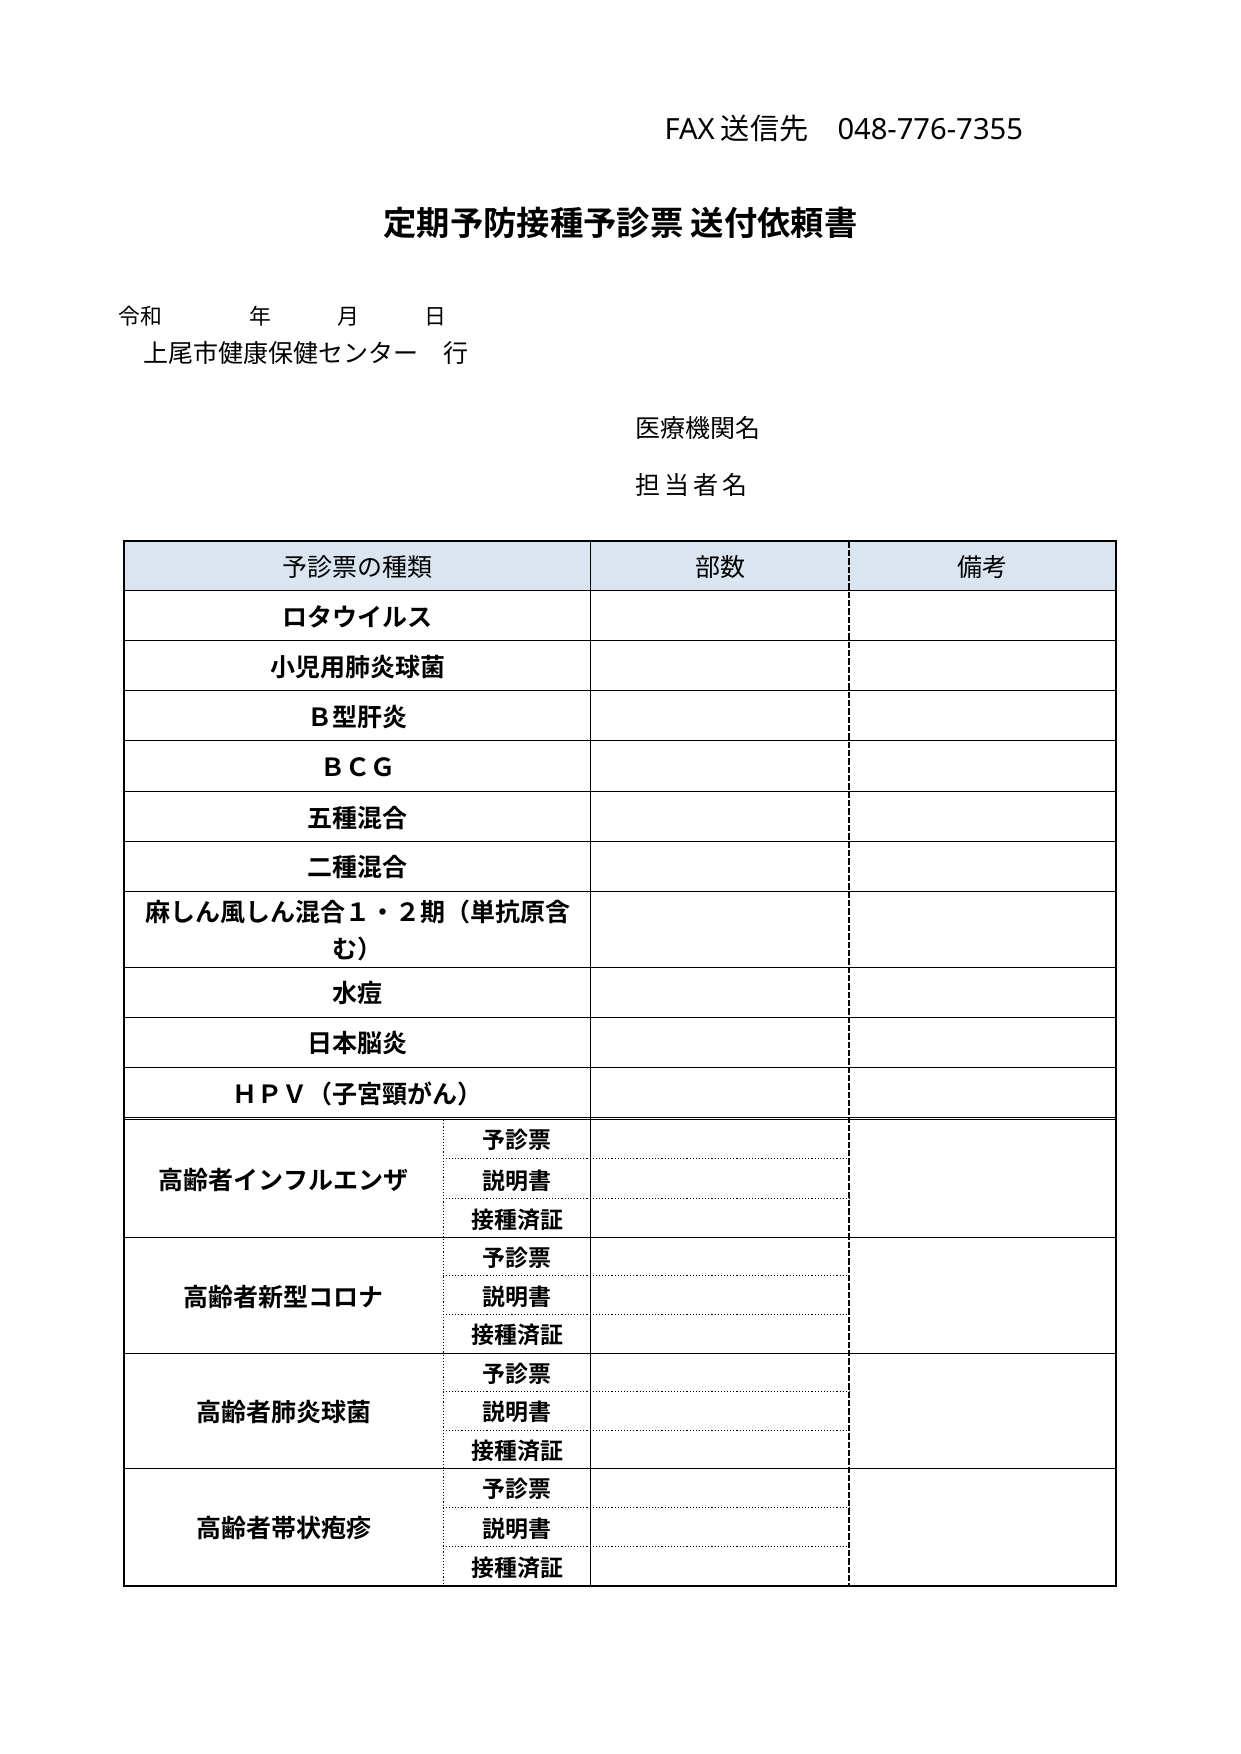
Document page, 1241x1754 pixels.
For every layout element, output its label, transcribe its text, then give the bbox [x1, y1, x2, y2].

table_cell [849, 741, 1115, 791]
table_cell [591, 1275, 849, 1314]
table_cell [849, 892, 1115, 966]
table_cell 麻しん風しん混合１・２期（単抗原含む） [125, 892, 590, 966]
table_cell 説明書 [443, 1275, 590, 1314]
table_cell [591, 591, 849, 640]
table_cell 予診票 [443, 1120, 590, 1158]
table_cell 二種混合 [125, 842, 590, 891]
table_cell 接種済証 [443, 1198, 590, 1237]
table_cell [591, 691, 849, 740]
table_cell 五種混合 [125, 792, 590, 841]
table_cell [849, 842, 1115, 891]
table_cell Ｂ型肝炎 [125, 691, 590, 740]
table_cell [591, 842, 849, 891]
table_cell [591, 1198, 849, 1237]
table_cell [591, 892, 849, 966]
table_cell 接種済証 [443, 1546, 590, 1585]
table_cell 予診票 [443, 1469, 590, 1507]
table_cell 日本脳炎 [125, 1018, 590, 1067]
table_cell 高齢者肺炎球菌 [125, 1354, 443, 1468]
table_cell 接種済証 [443, 1314, 590, 1352]
text 医療機関名 [635, 408, 1122, 446]
table_cell [849, 641, 1115, 690]
text 定期予防接種予診票 送付依頼書 [118, 183, 1122, 258]
table_cell [591, 792, 849, 841]
table_cell [591, 1546, 849, 1585]
table_cell [591, 741, 849, 791]
table_cell [849, 1068, 1115, 1117]
table_cell [849, 792, 1115, 841]
table_cell [849, 591, 1115, 640]
table_cell [849, 1354, 1115, 1468]
table_cell [591, 1314, 849, 1352]
table_cell [849, 1238, 1115, 1352]
table_cell [849, 691, 1115, 740]
table_cell 説明書 [443, 1507, 590, 1546]
table_cell [849, 1120, 1115, 1237]
table_cell [591, 1391, 849, 1429]
table_cell ＨＰＶ（子宮頸がん） [125, 1068, 590, 1117]
table_cell [591, 1507, 849, 1546]
table_cell [591, 1018, 849, 1067]
table_cell 高齢者インフルエンザ [125, 1120, 443, 1237]
table_cell 予診票 [443, 1238, 590, 1275]
table_cell [591, 641, 849, 690]
table_cell [849, 1018, 1115, 1067]
table_cell 説明書 [443, 1158, 590, 1198]
table_cell ロタウイルス [125, 591, 590, 640]
table_cell [591, 1120, 849, 1158]
text 担当者名 [635, 464, 1122, 502]
table_cell [591, 1430, 849, 1468]
table_cell 高齢者新型コロナ [125, 1238, 443, 1352]
table_cell [591, 1158, 849, 1198]
table_cell [591, 1238, 849, 1275]
text 令和 年 月 日 [118, 258, 1122, 333]
table_cell 予診票 [443, 1354, 590, 1391]
table_cell [849, 968, 1115, 1017]
table_cell [591, 1068, 849, 1117]
table_cell [591, 1354, 849, 1391]
text 上尾市健康保健センター 行 [118, 333, 1122, 371]
table_cell 説明書 [443, 1391, 590, 1429]
table_cell ＢＣＧ [125, 741, 590, 791]
table_cell 高齢者帯状疱疹 [125, 1469, 443, 1585]
table_cell 接種済証 [443, 1430, 590, 1468]
table_header 備考 [849, 542, 1115, 590]
text FAX送信先 048-776-7355 [664, 89, 1122, 164]
table_header 部数 [591, 542, 849, 590]
table_cell [591, 968, 849, 1017]
table_header 予診票の種類 [125, 542, 590, 590]
table_cell [849, 1469, 1115, 1585]
table_cell [591, 1469, 849, 1507]
table_cell 水痘 [125, 968, 590, 1017]
table_cell 小児用肺炎球菌 [125, 641, 590, 690]
